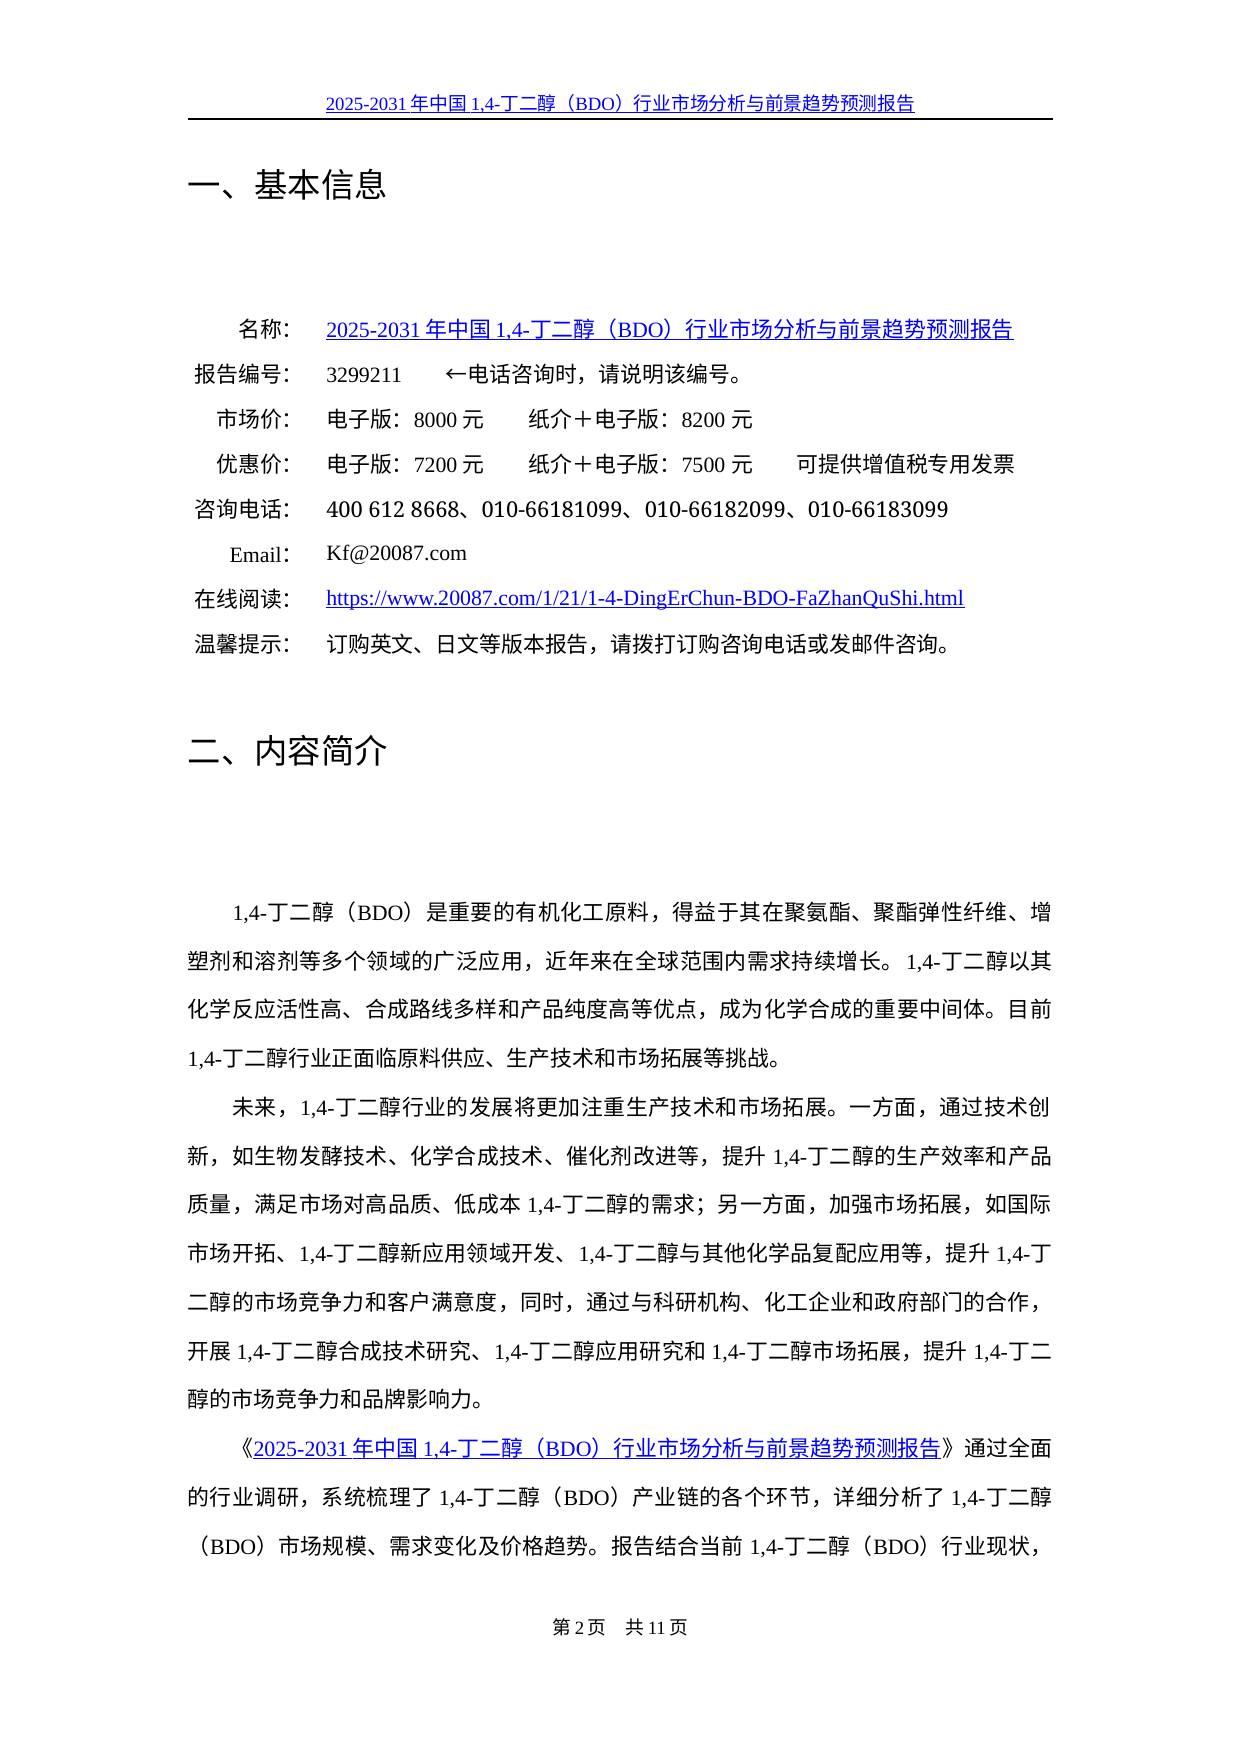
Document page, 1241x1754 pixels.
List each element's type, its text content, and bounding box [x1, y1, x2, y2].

table_cell 温馨提示： [167, 627, 315, 672]
table_cell [315, 582, 1073, 627]
table_cell 订购英文、日文等版本报告，请拨打订购咨询电话或发邮件咨询。 [315, 627, 1073, 672]
table_cell 电子版：7200 元 纸介＋电子版：7500 元 可提供增值税专用发票 [315, 447, 1073, 492]
table_header 2025-2031年中国1,4-丁二醇（BDO）行业市场分析与前景趋势预测报告 [315, 312, 1073, 357]
table_cell 在线阅读： [167, 582, 315, 627]
table_cell 3299211 ←电话咨询时，请说明该编号。 [315, 357, 1073, 402]
table_cell Kf@20087.com [315, 537, 1073, 582]
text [187, 894, 1053, 1561]
table_cell 400 612 8668、010-66181099、010-66182099、010-66183099 [315, 492, 1073, 537]
table_cell 报告编号： [167, 357, 315, 402]
table_cell 市场价： [167, 402, 315, 447]
table_cell 优惠价： [167, 447, 315, 492]
table_cell 咨询电话： [167, 492, 315, 537]
table_header 名称： [167, 312, 315, 357]
title 一、基本信息 [187, 150, 1053, 215]
table_cell Email： [167, 537, 315, 582]
title 二、内容简介 [187, 717, 1053, 782]
table_cell 电子版：8000 元 纸介＋电子版：8200 元 [315, 402, 1073, 447]
